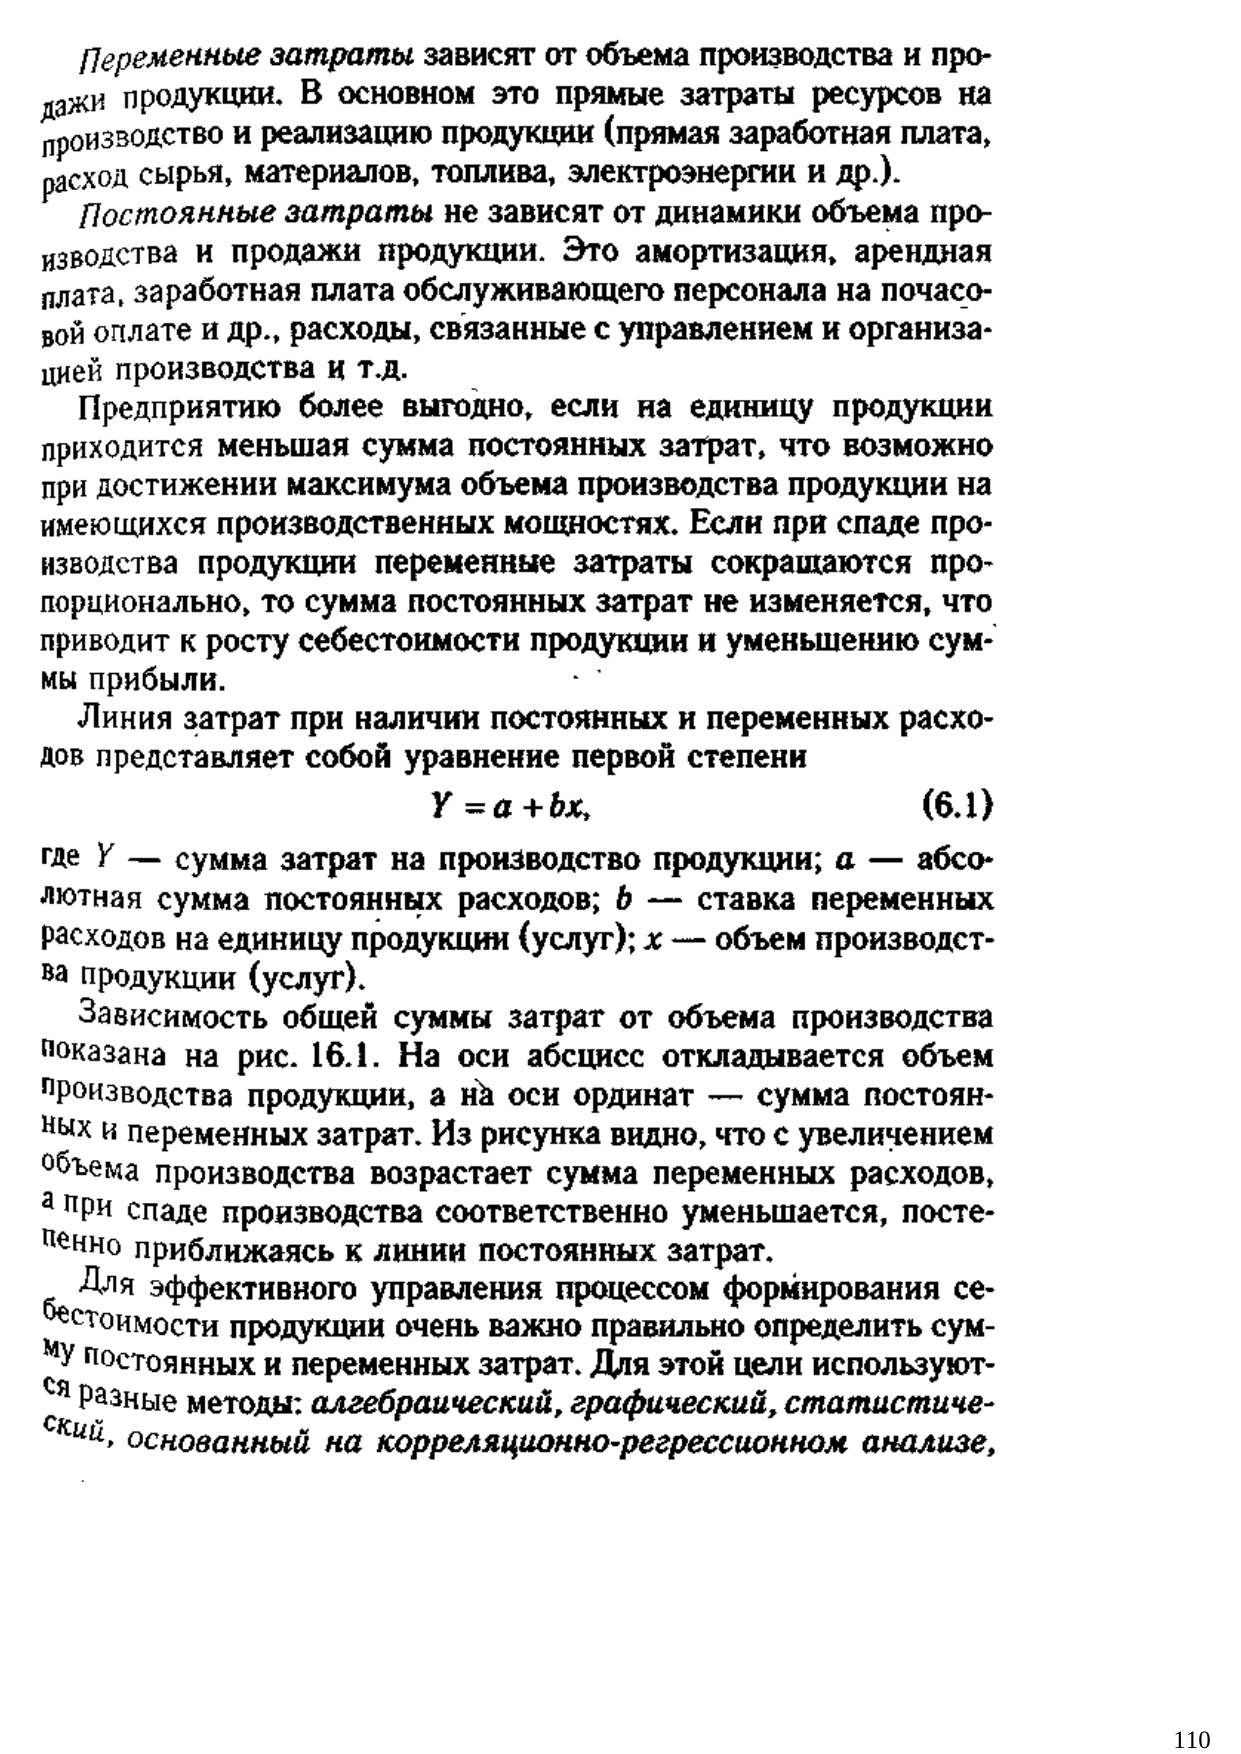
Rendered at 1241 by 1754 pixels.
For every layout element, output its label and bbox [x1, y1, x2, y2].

picture [29, 30, 1014, 1482]
